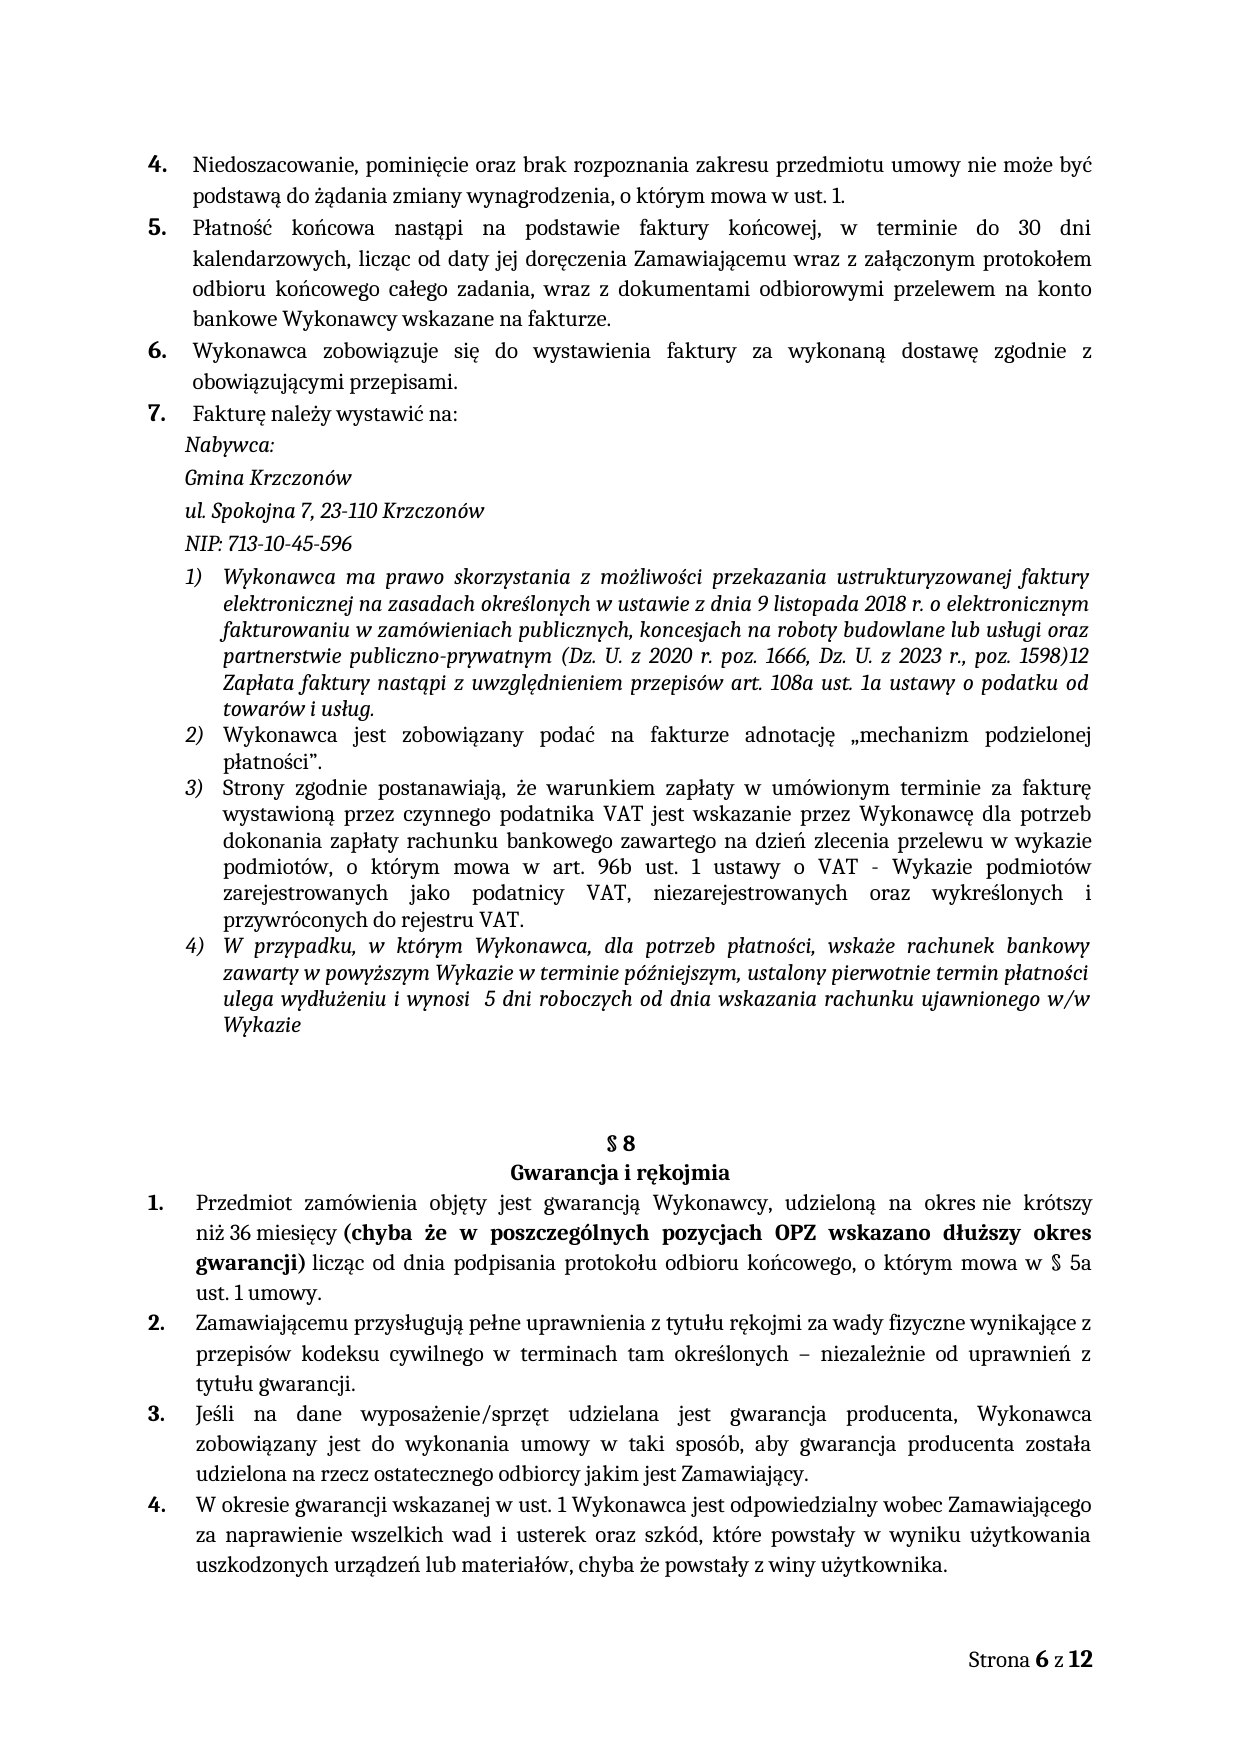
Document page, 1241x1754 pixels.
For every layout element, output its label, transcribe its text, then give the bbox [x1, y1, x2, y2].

text Gmina Krzczonów [184, 465, 1093, 491]
list Wykonawca ma prawo skorzystania z możliwości przekazania ustrukturyzowanej faktury elektronicznej na zasadach określonych w ustawie z dnia 9 listopada 2018 r. o elektronicznym fakturowaniu w zamówieniach publicznych, koncesjach na roboty budowlane lub usługi oraz partnerstwie publiczno-prywatnym (Dz. U. z 2020 r. poz. 1666, Dz. U. z 2023 r., poz. 1598)12 Zapłata faktury nastąpi z uwzględnieniem przepisów art. 108a ust. 1a ustawy o podatku od towarów i usług. [185, 564, 1093, 722]
list W okresie gwarancji wskazanej w ust. 1 Wykonawca jest odpowiedzialny wobec Zamawiającego za naprawienie wszelkich wad i usterek oraz szkód, które powstały w wyniku użytkowania uszkodzonych urządzeń lub materiałów, chyba że powstały z winy użytkownika. [148, 1491, 1093, 1578]
list Strony zgodnie postanawiają, że warunkiem zapłaty w umówionym terminie za fakturę wystawioną przez czynnego podatnika VAT jest wskazanie przez Wykonawcę dla potrzeb dokonania zapłaty rachunku bankowego zawartego na dzień zlecenia przelewu w wykazie podmiotów, o którym mowa w art. 96b ust. 1 ustawy o VAT - Wykazie podmiotów zarejestrowanych jako podatnicy VAT, niezarejestrowanych oraz wykreślonych i przywróconych do rejestru VAT. [185, 775, 1093, 933]
list Płatność końcowa nastąpi na podstawie faktury końcowej, w terminie do 30 dni kalendarzowych, licząc od daty jej doręczenia Zamawiającemu wraz z załączonym protokołem odbioru końcowego całego zadania, wraz z dokumentami odbiorowymi przelewem na konto bankowe Wykonawcy wskazane na fakturze. [148, 213, 1093, 332]
text § 8 [148, 1130, 1093, 1157]
text ul. Spokojna 7, 23-110 Krzczonów [184, 498, 1093, 524]
list Wykonawca zobowiązuje się do wystawienia faktury za wykonaną dostawę zgodnie z obowiązującymi przepisami. [148, 336, 1093, 395]
text Gwarancja i rękojmia [148, 1160, 1093, 1186]
list W przypadku, w którym Wykonawca, dla potrzeb płatności, wskaże rachunek bankowy zawarty w powyższym Wykazie w terminie późniejszym, ustalony pierwotnie termin płatności ulega wydłużeniu i wynosi 5 dni roboczych od dnia wskazania rachunku ujawnionego w/w Wykazie [185, 933, 1093, 1038]
text Nabywca: [184, 432, 1093, 458]
list Zamawiającemu przysługują pełne uprawnienia z tytułu rękojmi za wady fizyczne wynikające z przepisów kodeksu cywilnego w terminach tam określonych – niezależnie od uprawnień z tytułu gwarancji. [148, 1310, 1093, 1397]
list Wykonawca jest zobowiązany podać na fakturze adnotację „mechanizm podzielonej płatności”. [185, 722, 1093, 775]
text NIP: 713-10-45-596 [184, 531, 1093, 557]
list Fakturę należy wystawić na: [148, 399, 1093, 428]
list Jeśli na dane wyposażenie/sprzęt udzielana jest gwarancja producenta, Wykonawca zobowiązany jest do wykonania umowy w taki sposób, aby gwarancja producenta została udzielona na rzecz ostatecznego odbiorcy jakim jest Zamawiający. [148, 1401, 1093, 1487]
list Niedoszacowanie, pominięcie oraz brak rozpoznania zakresu przedmiotu umowy nie może być podstawą do żądania zmiany wynagrodzenia, o którym mowa w ust. 1. [148, 150, 1093, 209]
list Przedmiot zamówienia objęty jest gwarancją Wykonawcy, udzieloną na okres nie krótszy niż 36 miesięcy (chyba że w poszczególnych pozycjach OPZ wskazano dłuższy okres gwarancji) licząc od dnia podpisania protokołu odbioru końcowego, o którym mowa w § 5a ust. 1 umowy. [148, 1189, 1093, 1306]
